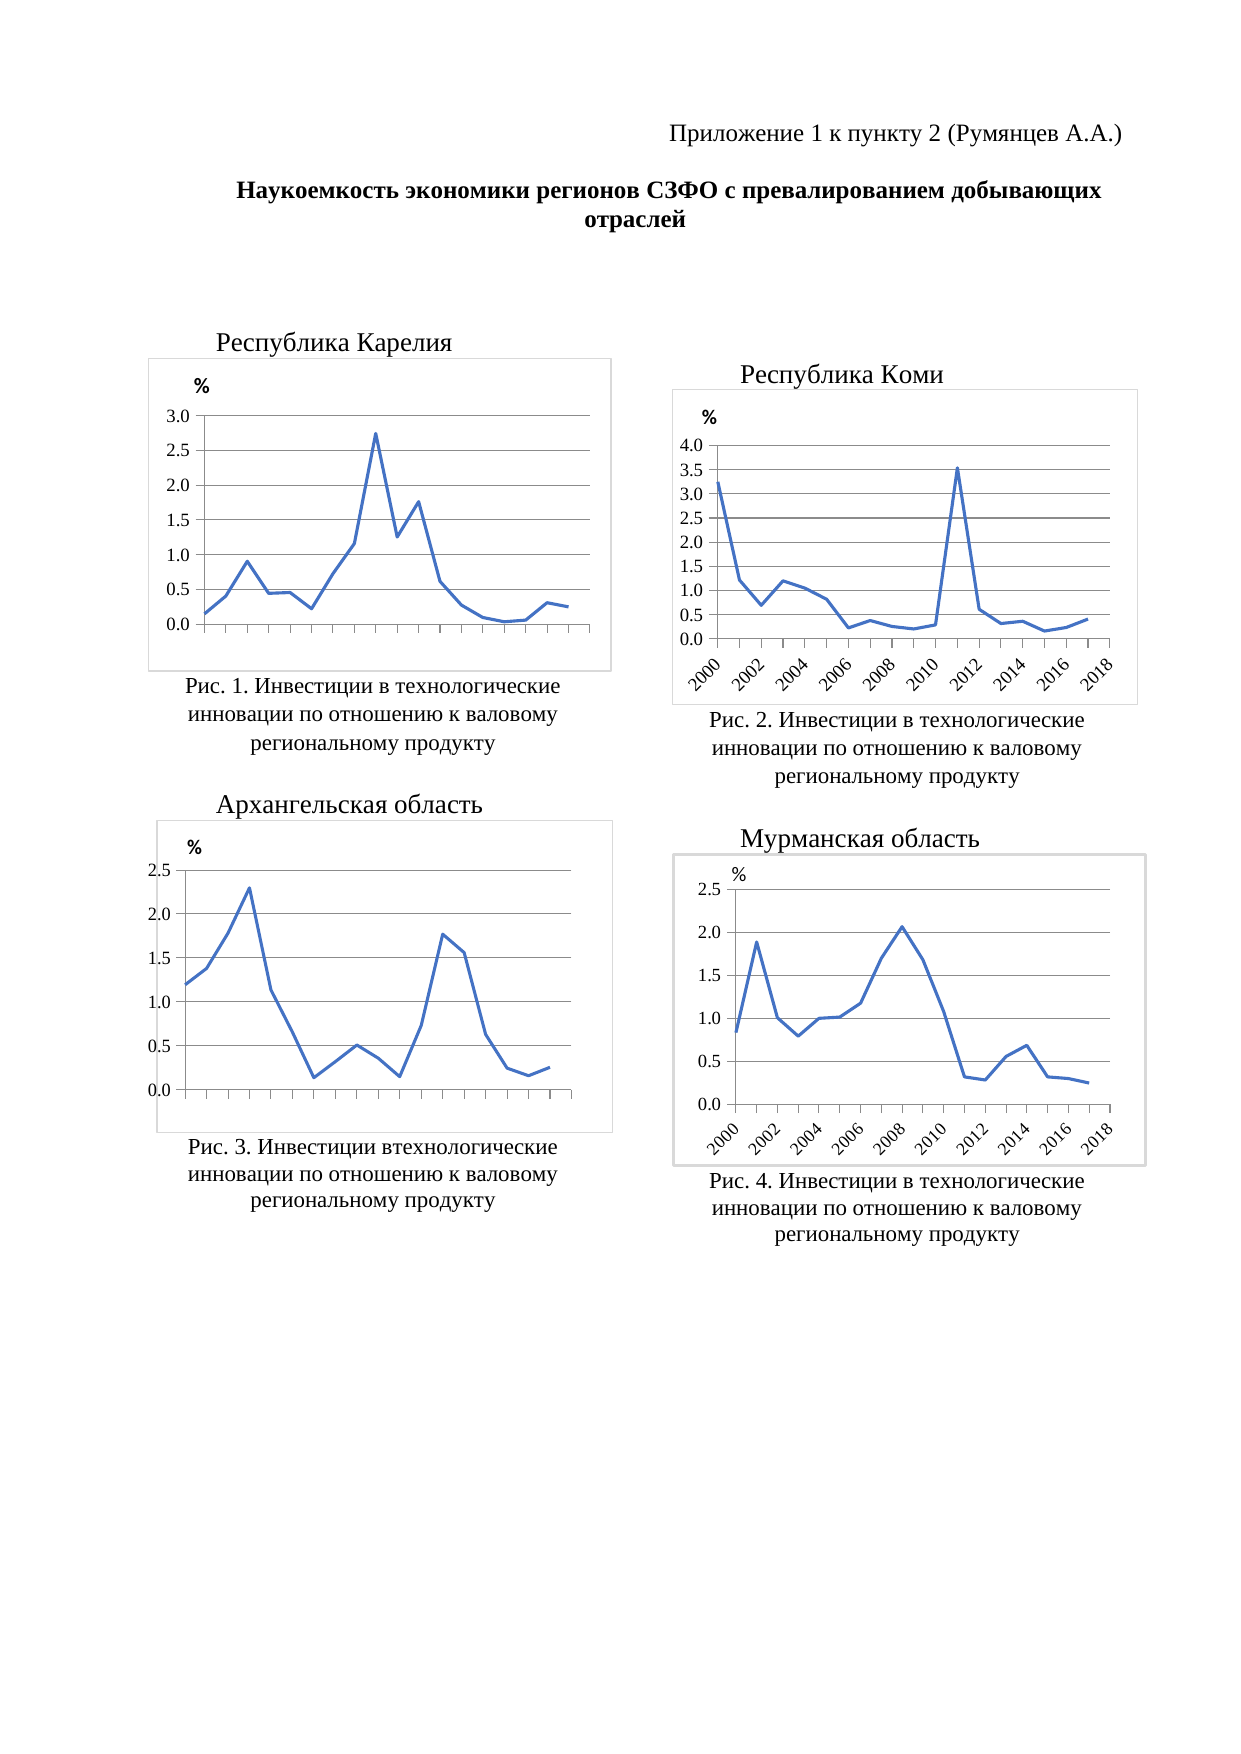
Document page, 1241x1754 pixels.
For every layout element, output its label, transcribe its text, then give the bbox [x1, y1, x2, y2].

text Рис. 4. Инвестиции в технологические инновации по отношению к валовому региональному продукту [672, 1168, 1122, 1247]
text Архангельская область [148, 788, 598, 819]
text Рис. 1. Инвестиции в технологические инновации по отношению к валовому региональному продукту [148, 672, 598, 755]
text Приложение 1 к пункту 2 (Румянцев А.А.) [148, 118, 1122, 147]
text Республика Коми [672, 358, 1122, 389]
text Мурманская область [672, 822, 1122, 853]
text Рис. 2. Инвестиции в технологические инновации по отношению к валовому региональному продукту [672, 706, 1122, 789]
text Республика Карелия [148, 327, 598, 358]
text Рис. 3. Инвестиции втехнологические инновации по отношению к валовому региональному продукту [148, 1133, 598, 1212]
text Наукоемкость экономики регионов СЗФО с превалированием добывающих отраслей [148, 176, 1122, 233]
